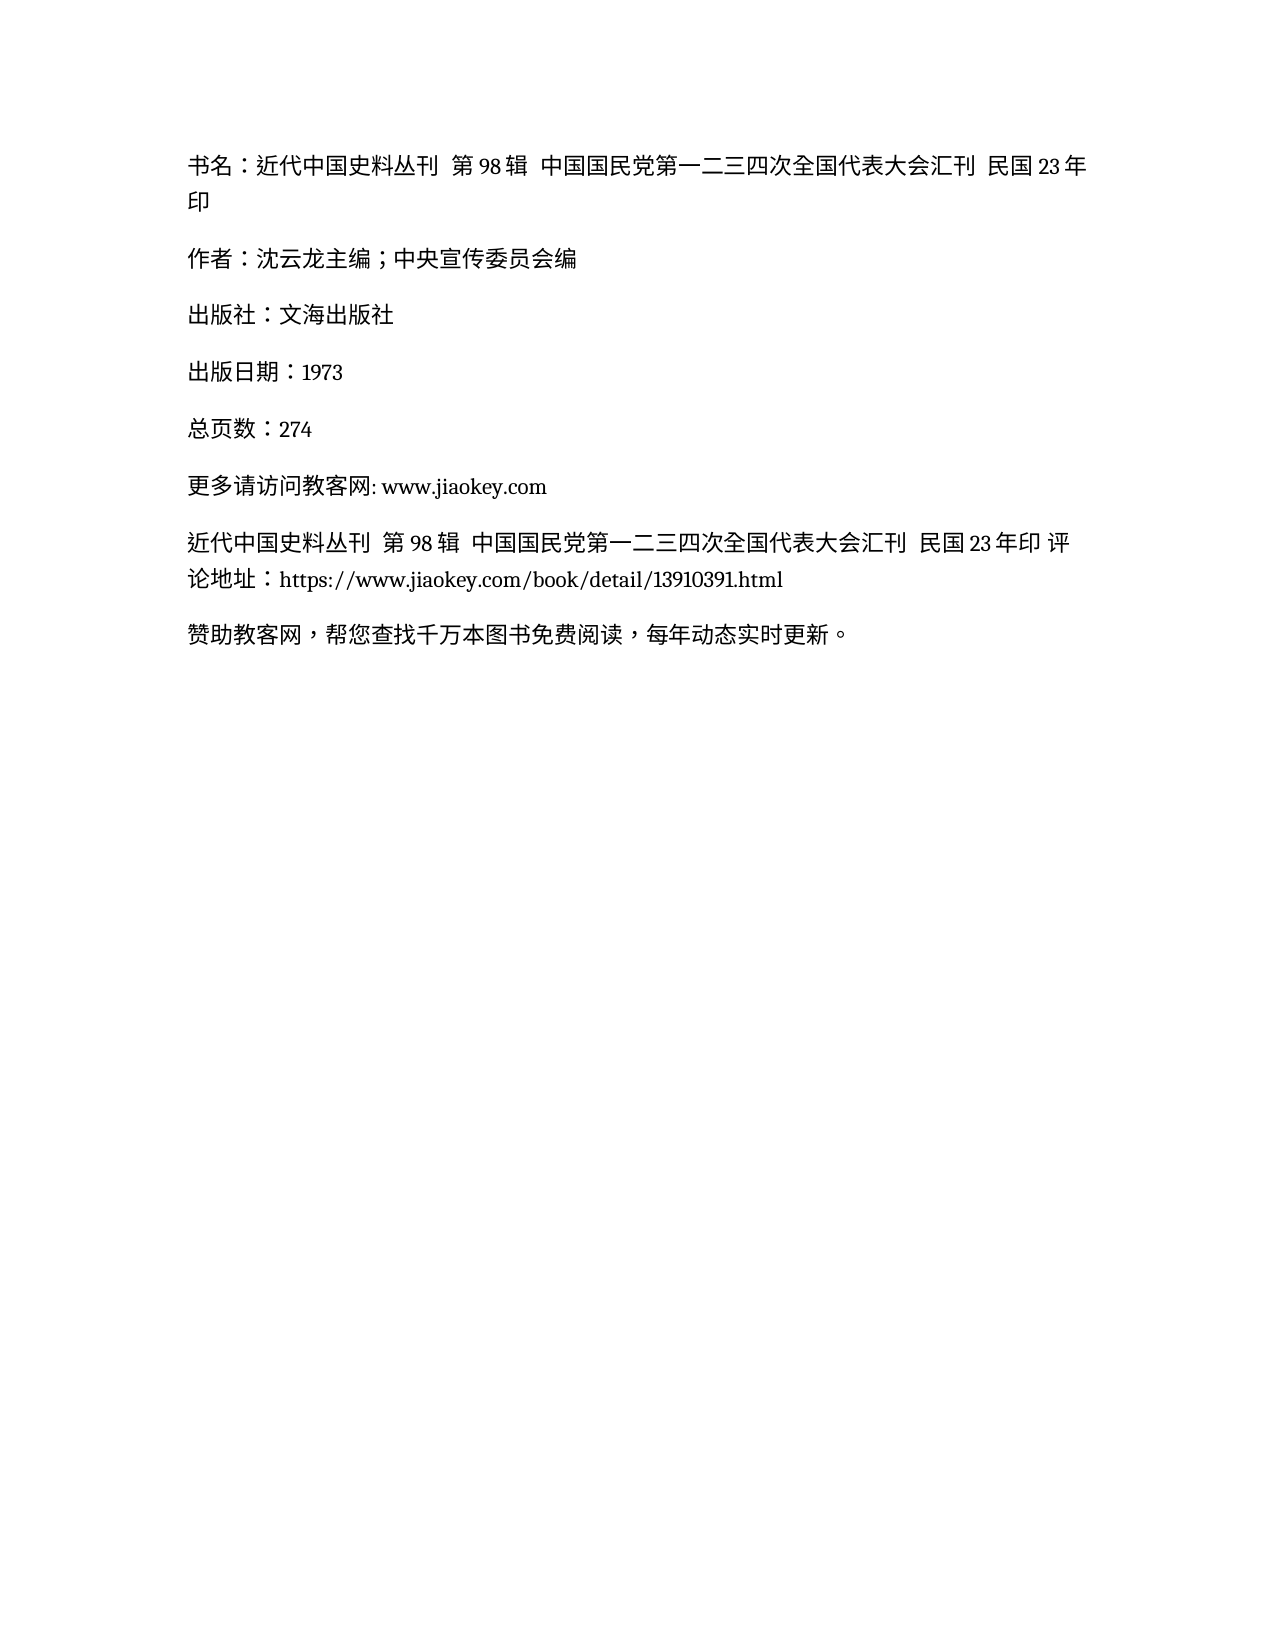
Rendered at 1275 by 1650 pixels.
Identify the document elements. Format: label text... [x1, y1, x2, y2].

text 赞助教客网，帮您查找千万本图书免费阅读，每年动态实时更新。 [187, 619, 1087, 651]
text 出版社：文海出版社 [187, 299, 1087, 331]
text 近代中国史料丛刊 第98辑 中国国民党第一二三四次全国代表大会汇刊 民国23年印 评论地址：https://www.jiaokey.com/book/detail/13910391.html [187, 527, 1087, 594]
text 更多请访问教客网: www.jiaokey.com [187, 470, 1087, 501]
text 出版日期：1973 [187, 356, 1087, 387]
text 总页数：274 [187, 413, 1087, 444]
text 作者：沈云龙主编；中央宣传委员会编 [187, 243, 1087, 274]
text 书名：近代中国史料丛刊 第98辑 中国国民党第一二三四次全国代表大会汇刊 民国23年印 [187, 150, 1087, 217]
